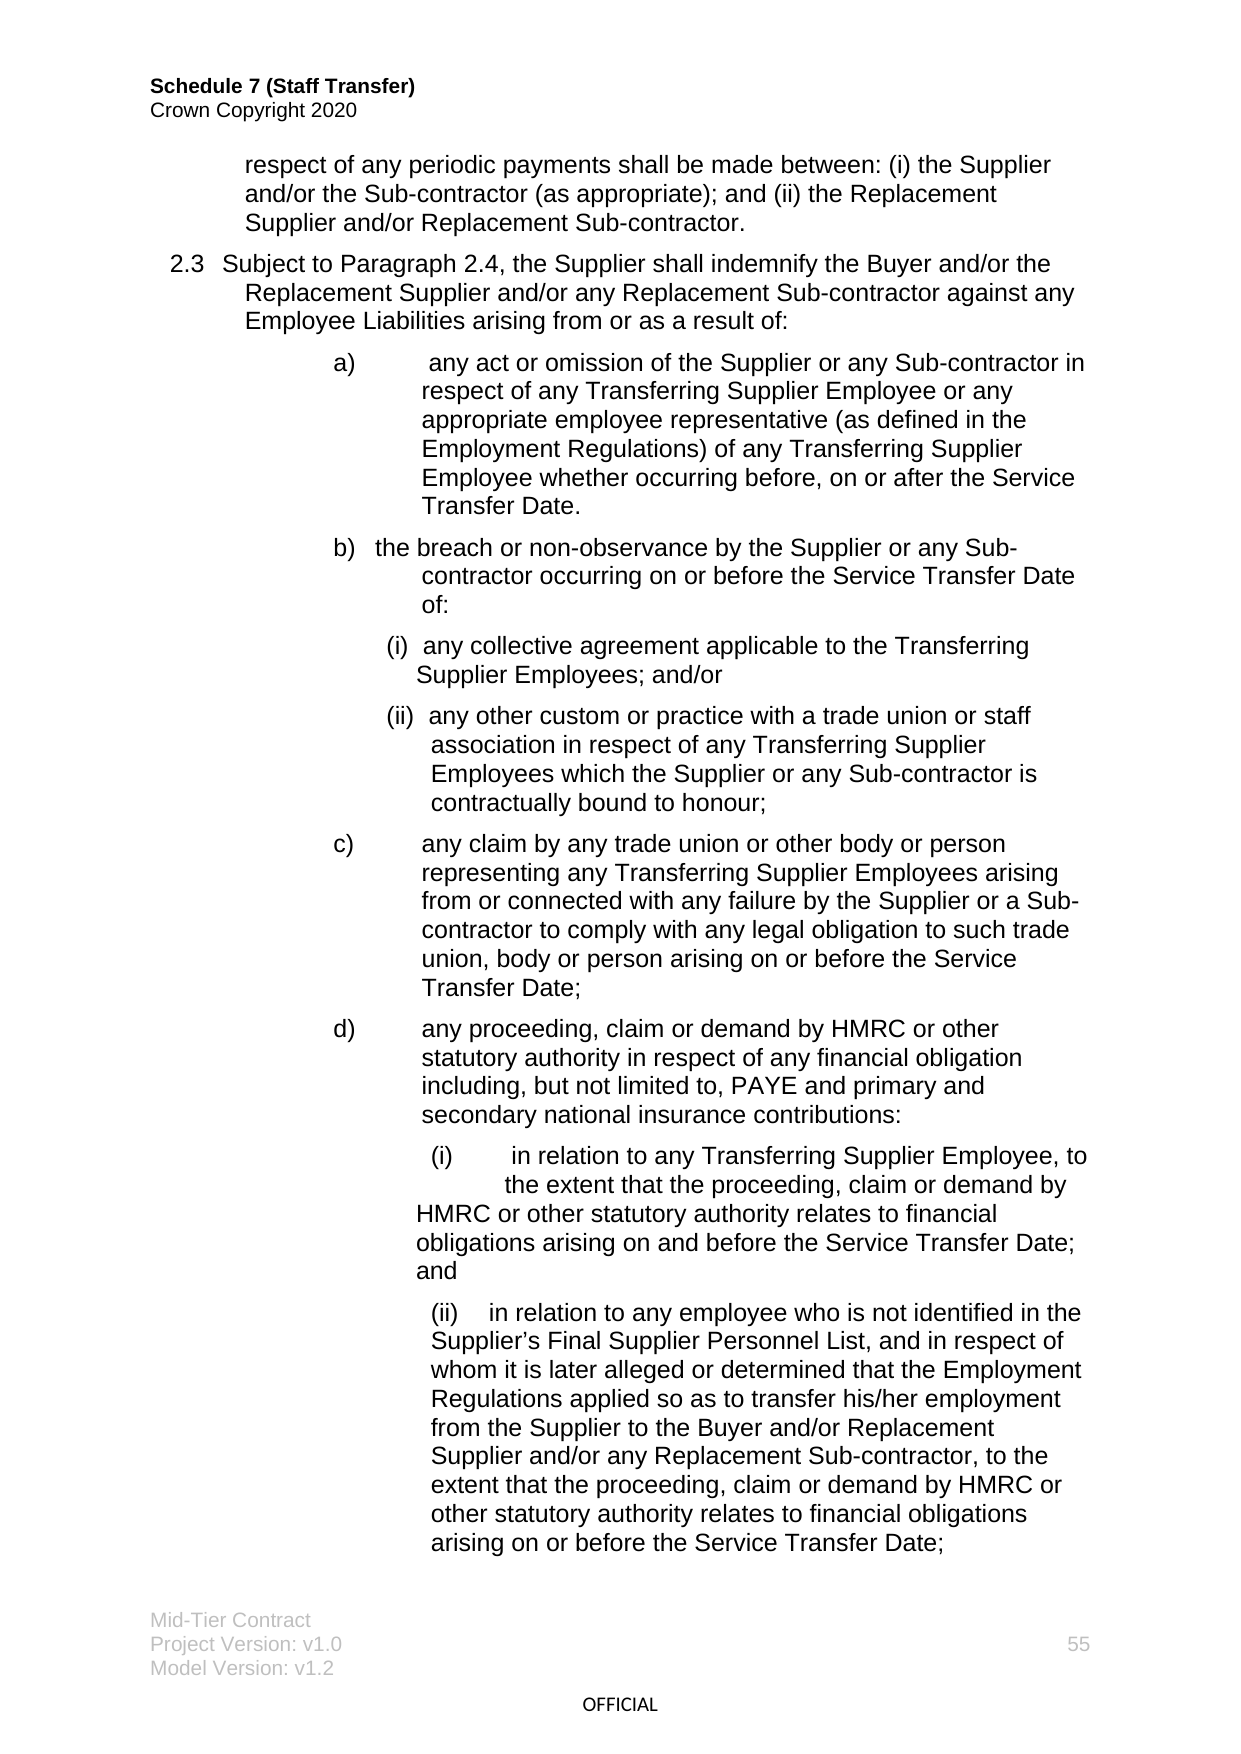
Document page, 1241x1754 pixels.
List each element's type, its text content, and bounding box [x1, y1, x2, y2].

text any proceeding, claim or demand by HMRC or other statutory authority in respect of any financial obligation including, but not limited to, PAYE and primary and secondary national insurance contributions: [333, 1014, 1090, 1129]
text any act or omission of the Supplier or any Sub-contractor in respect of any Transferring Supplier Employee or any appropriate employee representative (as defined in the Employment Regulations) of any Transferring Supplier Employee whether occurring before, on or after the Service Transfer Date. [333, 347, 1090, 520]
text any collective agreement applicable to the Transferring Supplier Employees; and/or [386, 631, 1090, 689]
text any claim by any trade union or other body or person representing any Transferring Supplier Employees arising from or connected with any failure by the Supplier or a Sub-contractor to comply with any legal obligation to such trade union, body or person arising on or before the Service Transfer Date; [333, 829, 1090, 1001]
text Subject to Paragraph 2.4, the Supplier shall indemnify the Buyer and/or the Replacement Supplier and/or any Replacement Sub-contractor against any Employee Liabilities arising from or as a result of: [169, 249, 1090, 335]
text the breach or non-observance by the Supplier or any Sub-contractor occurring on or before the Service Transfer Date of: [333, 532, 1090, 619]
text in relation to any employee who is not identified in the Supplier’s Final Supplier Personnel List, and in respect of whom it is later alleged or determined that the Employment Regulations applied so as to transfer his/her employment from the Supplier to the Buyer and/or Replacement Supplier and/or any Replacement Sub-contractor, to the extent that the proceeding, claim or demand by HMRC or other statutory authority relates to financial obligations arising on or before the Service Transfer Date; [431, 1297, 1090, 1556]
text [169, 150, 1090, 236]
text any other custom or practice with a trade union or staff association in respect of any Transferring Supplier Employees which the Supplier or any Sub-contractor is contractually bound to honour; [386, 701, 1090, 816]
text in relation to any Transferring Supplier Employee, to the extent that the proceeding, claim or demand by HMRC or other statutory authority relates to financial obligations arising on and before the Service Transfer Date; and [416, 1141, 1090, 1285]
